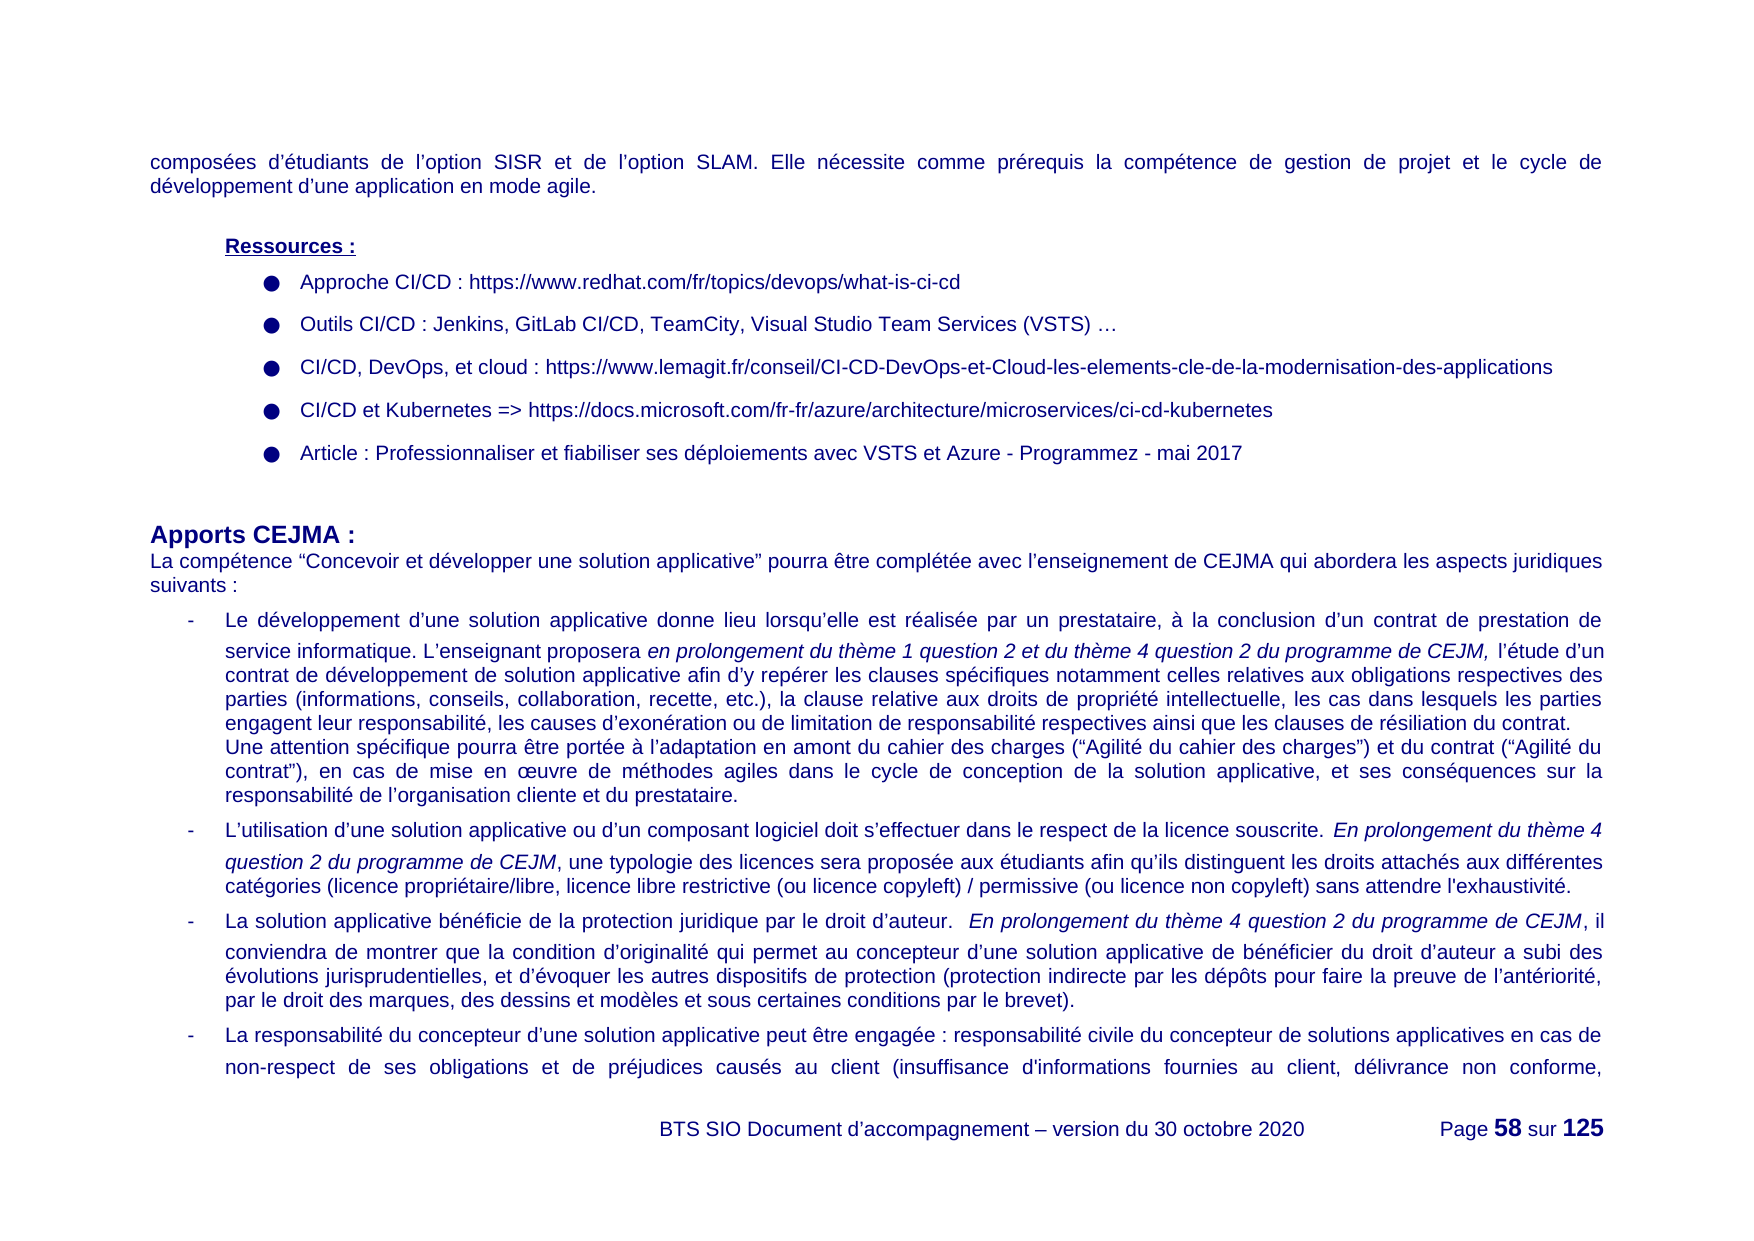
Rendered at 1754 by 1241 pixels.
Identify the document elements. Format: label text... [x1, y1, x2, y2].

list La solution applicative bénéficie de la protection juridique par le droit d’auteur. En prolongement du thème 4 question 2 du programme de CEJM, il conviendra de montrer que la condition d’originalité qui permet au concepteur d’une solution applicative de bénéficier du droit d’auteur a subi des évolutions jurisprudentielles, et d’évoquer les autres dispositifs de protection (protection indirecte par les dépôts pour faire la preuve de l’antériorité, par le droit des marques, des dessins et modèles et sous certaines conditions par le brevet). [187, 897, 1604, 1012]
text Ressources : [150, 234, 1604, 258]
text Apports CEJMA : [150, 520, 1604, 548]
list Le développement d’une solution applicative donne lieu lorsqu’elle est réalisée par un prestataire, à la conclusion d’un contrat de prestation de service informatique. L’enseignant proposera en prolongement du thème 1 question 2 et du thème 4 question 2 du programme de CEJM, l’étude d’un contrat de développement de solution applicative afin d’y repérer les clauses spécifiques notamment celles relatives aux obligations respectives des parties (informations, conseils, collaboration, recette, etc.), la clause relative aux droits de propriété intellectuelle, les cas dans lesquels les parties engagent leur responsabilité, les causes d’exonération ou de limitation de responsabilité respectives ainsi que les clauses de résiliation du contrat. [187, 596, 1604, 735]
list CI/CD et Kubernetes => https://docs.microsoft.com/fr-fr/azure/architecture/microservices/ci-cd-kubernetes [262, 386, 1604, 429]
text Une attention spécifique pourra être portée à l’adaptation en amont du cahier des charges (“Agilité du cahier des charges”) et du contrat (“Agilité du contrat”), en cas de mise en œuvre de méthodes agiles dans le cycle de conception de la solution applicative, et ses conséquences sur la responsabilité de l’organisation cliente et du prestataire. [225, 735, 1604, 807]
text La compétence “Concevoir et développer une solution applicative” pourra être complétée avec l’enseignement de CEJMA qui abordera les aspects juridiques suivants : [150, 548, 1604, 596]
list L’utilisation d’une solution applicative ou d’un composant logiciel doit s’effectuer dans le respect de la licence souscrite. En prolongement du thème 4 question 2 du programme de CEJM, une typologie des licences sera proposée aux étudiants afin qu’ils distinguent les droits attachés aux différentes catégories (licence propriétaire/libre, licence libre restrictive (ou licence copyleft) / permissive (ou licence non copyleft) sans attendre l'exhaustivité. [187, 807, 1604, 897]
list Article : Professionnaliser et fiabiliser ses déploiements avec VSTS et Azure - Programmez - mai 2017 [262, 429, 1604, 472]
list CI/CD, DevOps, et cloud : https://www.lemagit.fr/conseil/CI-CD-DevOps-et-Cloud-les-elements-cle-de-la-modernisation-des-applications [262, 344, 1604, 386]
list Outils CI/CD : Jenkins, GitLab CI/CD, TeamCity, Visual Studio Team Services (VSTS) … [262, 301, 1604, 344]
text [150, 150, 1604, 198]
list Approche CI/CD : https://www.redhat.com/fr/topics/devops/what-is-ci-cd [262, 258, 1604, 301]
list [187, 1012, 1604, 1079]
